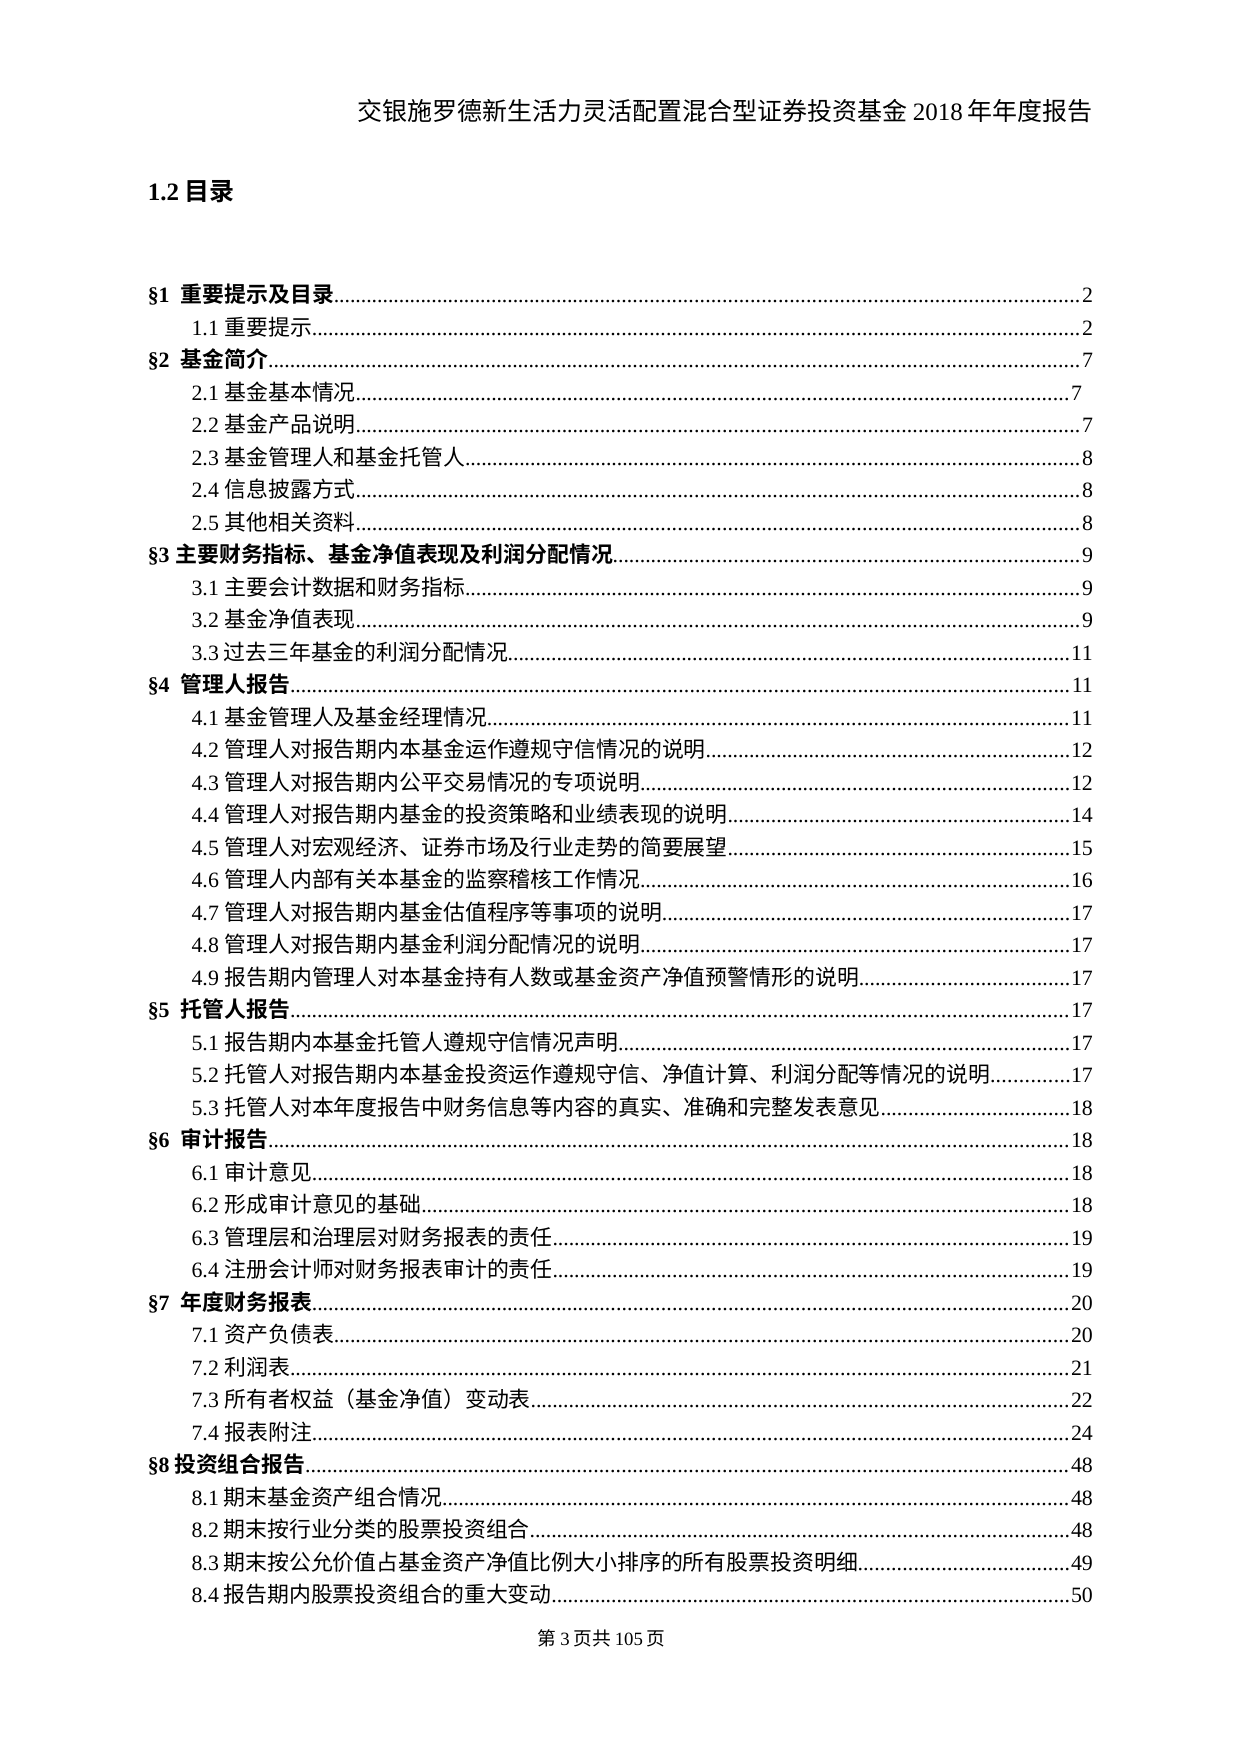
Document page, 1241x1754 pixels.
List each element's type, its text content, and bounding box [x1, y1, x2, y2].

text 1.2目录 [148, 157, 1092, 222]
text §1 重要提示及目录 2 [148, 277, 1092, 309]
text 4.4 管理人对报告期内基金的投资策略和业绩表现的说明 14 [191, 797, 1092, 829]
text 8.1期末基金资产组合情况 48 [191, 1479, 1092, 1512]
text 4.3 管理人对报告期内公平交易情况的专项说明 12 [191, 764, 1092, 797]
text 3.3过去三年基金的利润分配情况 11 [191, 634, 1092, 667]
text 7.4 报表附注 24 [191, 1414, 1092, 1447]
text 6.2 形成审计意见的基础 18 [191, 1187, 1092, 1219]
text 5.3 托管人对本年度报告中财务信息等内容的真实、准确和完整发表意见 18 [191, 1089, 1092, 1122]
text §3 主要财务指标、基金净值表现及利润分配情况 9 [148, 537, 1092, 569]
text 2.3 基金管理人和基金托管人 8 [191, 439, 1092, 472]
text 4.8 管理人对报告期内基金利润分配情况的说明 17 [191, 927, 1092, 959]
text 4.2 管理人对报告期内本基金运作遵规守信情况的说明 12 [191, 732, 1092, 764]
text 2.2 基金产品说明 7 [191, 407, 1092, 439]
text §2 基金简介 7 [148, 342, 1092, 374]
text 8.4报告期内股票投资组合的重大变动 50 [191, 1577, 1092, 1609]
text 6.3 管理层和治理层对财务报表的责任 19 [191, 1219, 1092, 1252]
text 2.5 其他相关资料 8 [191, 504, 1092, 537]
text §8投资组合报告 48 [148, 1447, 1092, 1479]
text 2.4 信息披露方式 8 [191, 472, 1092, 504]
text 6.1 审计意见 18 [191, 1154, 1092, 1187]
text 3.2 基金净值表现 9 [191, 602, 1092, 634]
text 5.2 托管人对报告期内本基金投资运作遵规守信、净值计算、利润分配等情况的说明 17 [191, 1057, 1092, 1089]
text 4.1 基金管理人及基金经理情况 11 [191, 699, 1092, 732]
text 8.2期末按行业分类的股票投资组合 48 [191, 1512, 1092, 1544]
text 7.1 资产负债表 20 [191, 1317, 1092, 1349]
text 4.5 管理人对宏观经济、证券市场及行业走势的简要展望 15 [191, 829, 1092, 862]
text 4.6 管理人内部有关本基金的监察稽核工作情况 16 [191, 862, 1092, 894]
text §7 年度财务报表 20 [148, 1284, 1092, 1317]
text 8.3期末按公允价值占基金资产净值比例大小排序的所有股票投资明细 49 [191, 1544, 1092, 1577]
text 1.1 重要提示 2 [191, 309, 1092, 342]
text §5 托管人报告 17 [148, 992, 1092, 1024]
text §4 管理人报告 11 [148, 667, 1092, 699]
text 2.1 基金基本情况 7 [191, 374, 1092, 407]
text 4.7 管理人对报告期内基金估值程序等事项的说明 17 [191, 894, 1092, 927]
text 7.3 所有者权益（基金净值）变动表 22 [191, 1382, 1092, 1414]
text 7.2 利润表 21 [191, 1349, 1092, 1382]
text 4.9 报告期内管理人对本基金持有人数或基金资产净值预警情形的说明 17 [191, 959, 1092, 992]
text 6.4 注册会计师对财务报表审计的责任 19 [191, 1252, 1092, 1284]
text §6 审计报告 18 [148, 1122, 1092, 1154]
text 3.1 主要会计数据和财务指标 9 [191, 569, 1092, 602]
text 5.1 报告期内本基金托管人遵规守信情况声明 17 [191, 1024, 1092, 1057]
